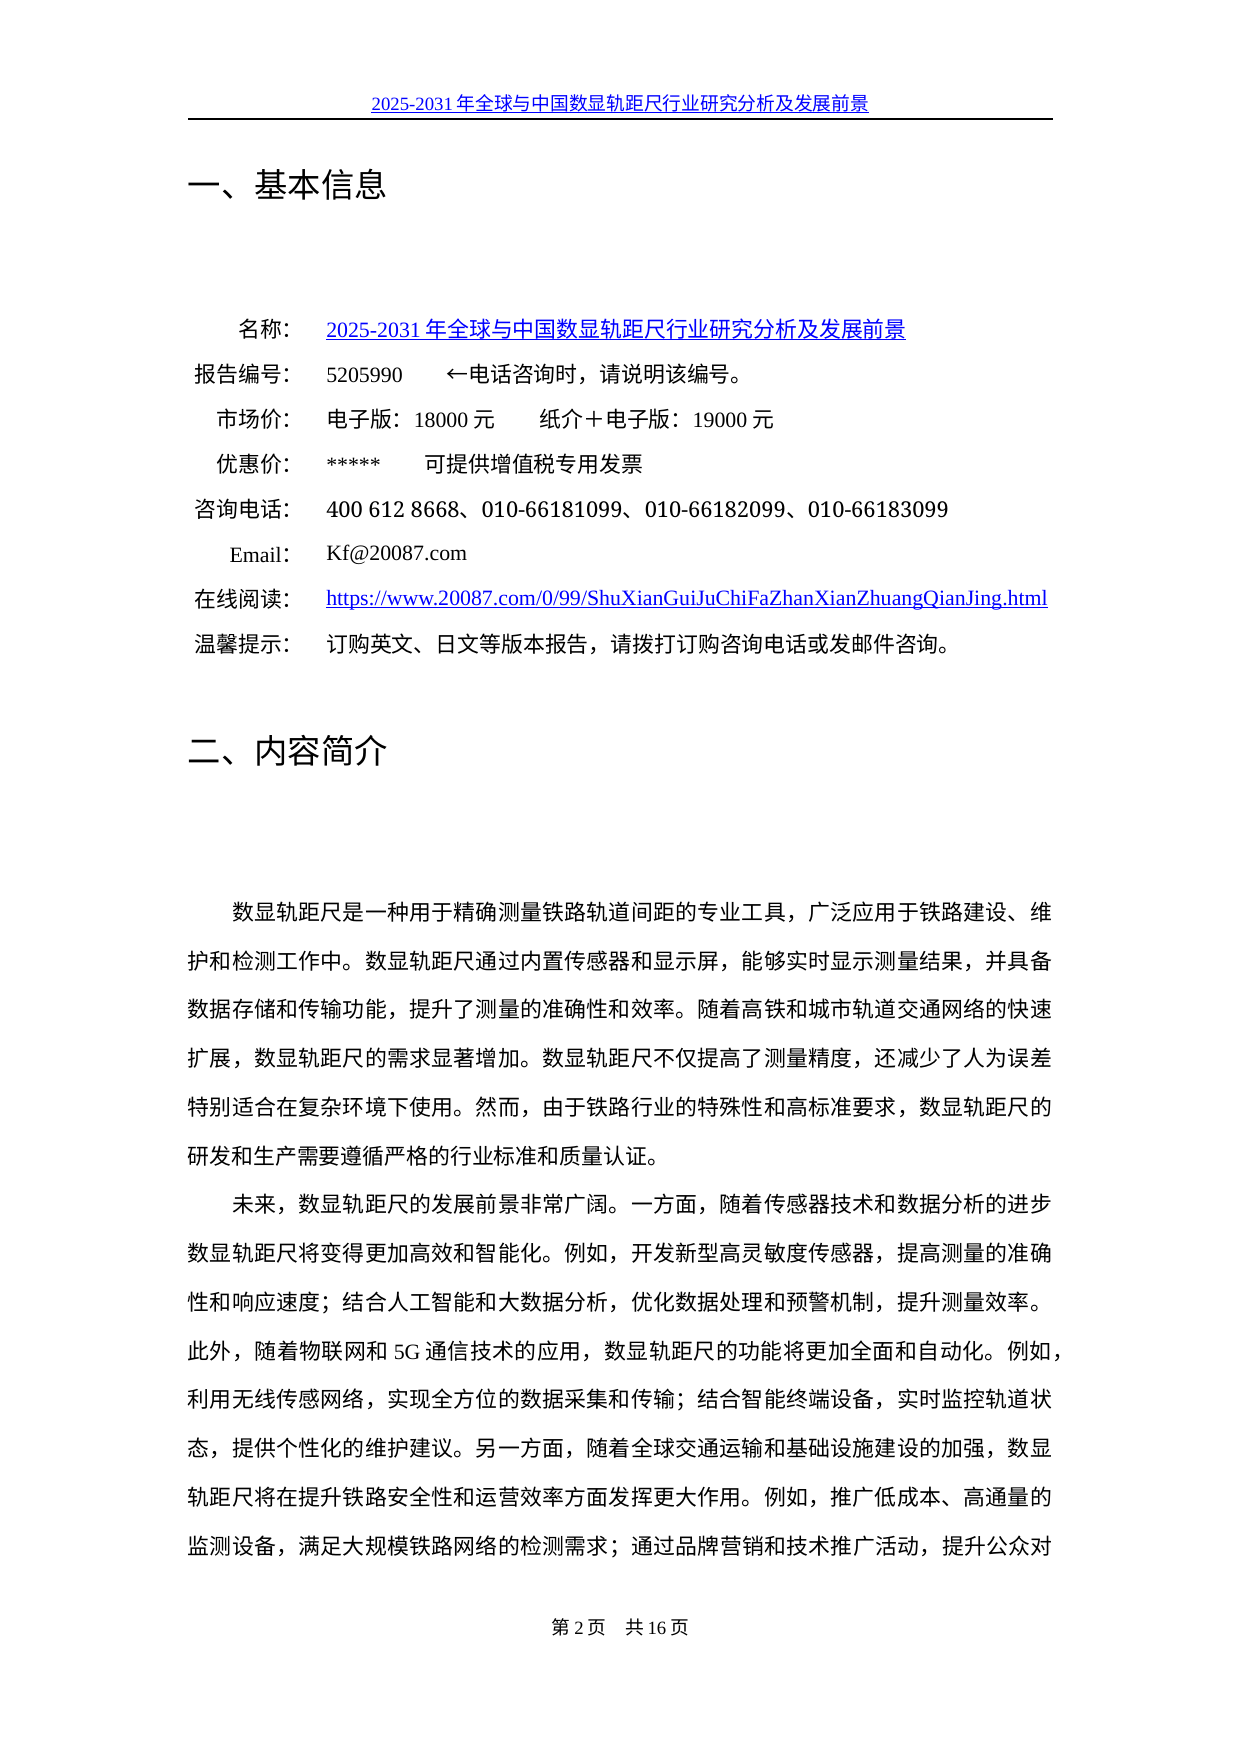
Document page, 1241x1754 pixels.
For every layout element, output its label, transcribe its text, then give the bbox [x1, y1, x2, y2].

table_cell Email： [167, 537, 315, 582]
table_cell 咨询电话： [167, 492, 315, 537]
table_header 2025-2031年全球与中国数显轨距尺行业研究分析及发展前景 [315, 312, 1073, 357]
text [187, 894, 1053, 1561]
table_cell 5205990 ←电话咨询时，请说明该编号。 [315, 357, 1073, 402]
table_cell 市场价： [167, 402, 315, 447]
table_cell 优惠价： [167, 447, 315, 492]
table_header 名称： [167, 312, 315, 357]
table_cell 温馨提示： [167, 627, 315, 672]
table_cell 400 612 8668、010-66181099、010-66182099、010-66183099 [315, 492, 1073, 537]
title 二、内容简介 [187, 717, 1053, 782]
table_cell 订购英文、日文等版本报告，请拨打订购咨询电话或发邮件咨询。 [315, 627, 1073, 672]
table_cell ***** 可提供增值税专用发票 [315, 447, 1073, 492]
table_cell [315, 582, 1073, 627]
table_cell Kf@20087.com [315, 537, 1073, 582]
table_cell 在线阅读： [167, 582, 315, 627]
table_cell 报告编号： [167, 357, 315, 402]
table_cell 电子版：18000 元 纸介＋电子版：19000 元 [315, 402, 1073, 447]
title 一、基本信息 [187, 150, 1053, 215]
